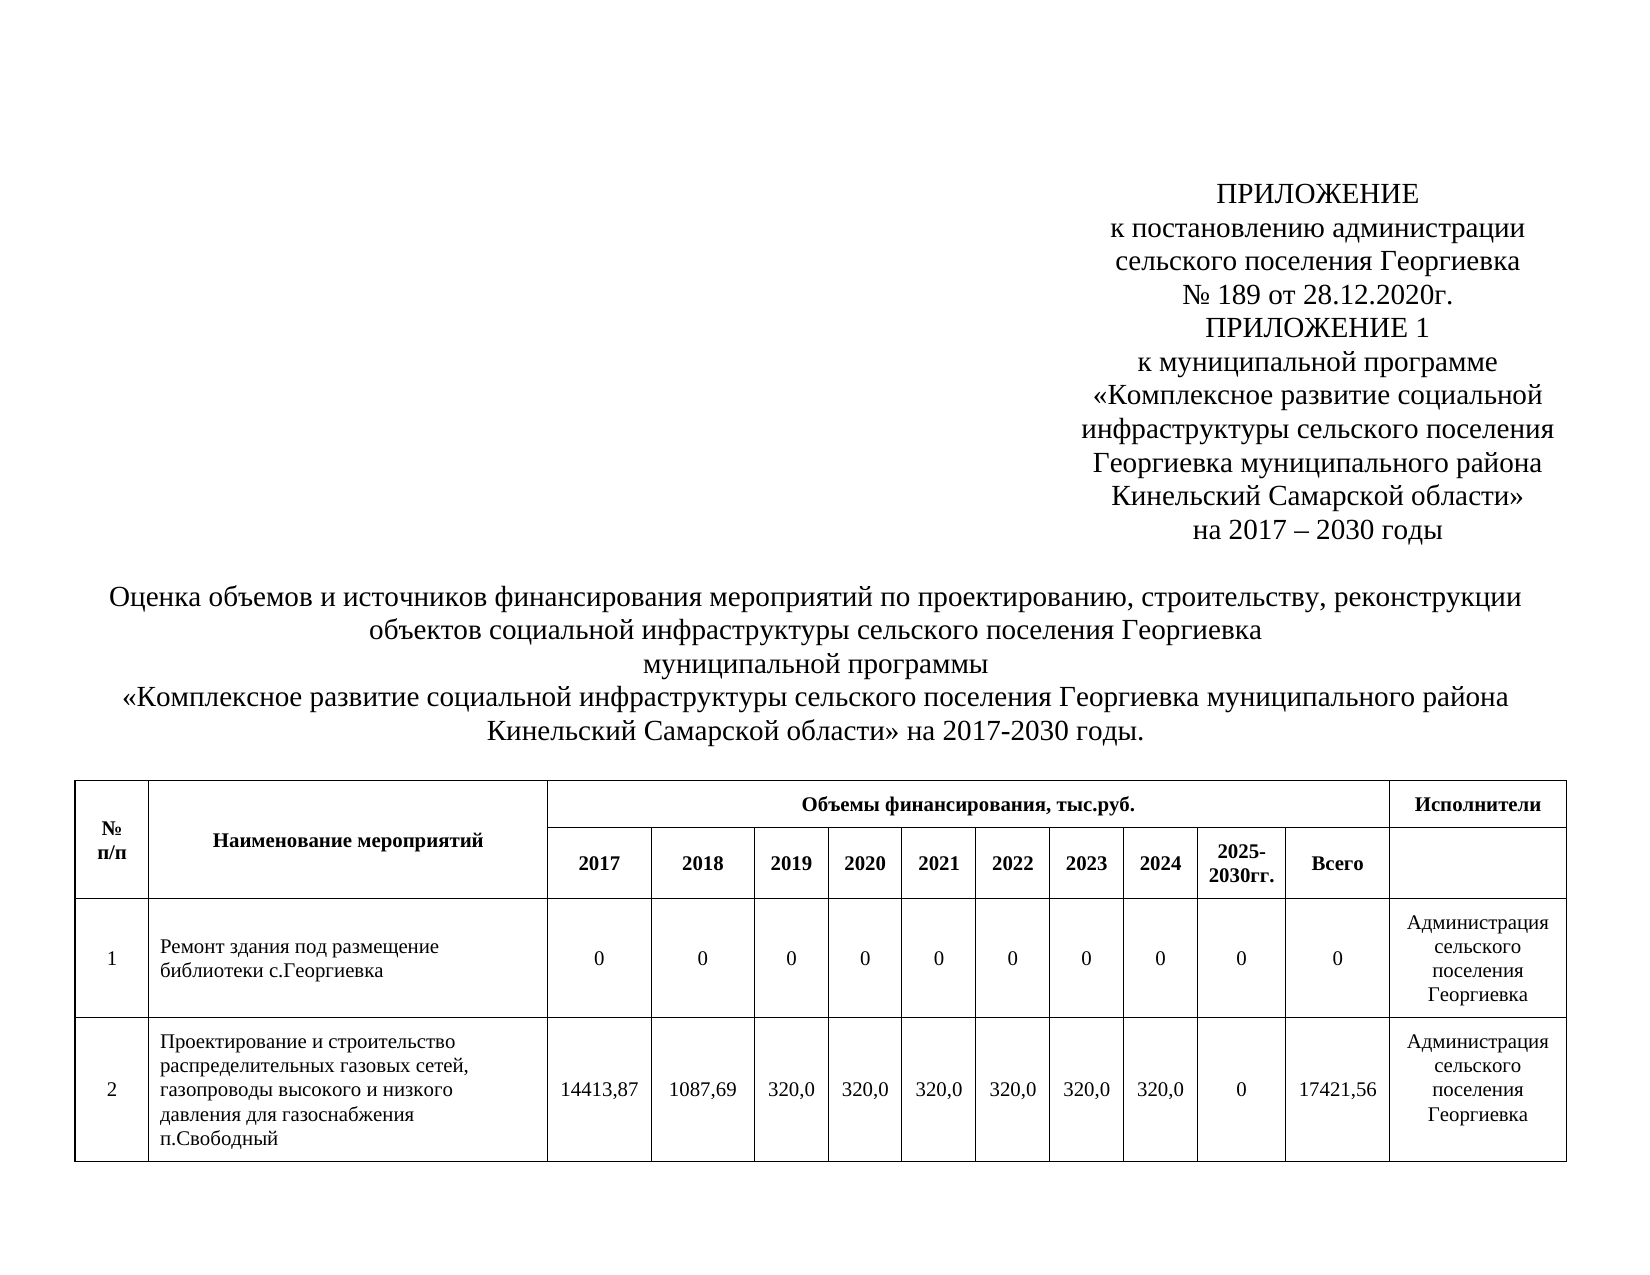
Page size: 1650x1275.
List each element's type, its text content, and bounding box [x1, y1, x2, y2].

table_cell 2025-2030гг. [1198, 828, 1285, 898]
table_cell 320,0 [1124, 1018, 1197, 1161]
table_cell [1390, 828, 1566, 898]
table_cell 0 [829, 899, 901, 1017]
table_cell 2 [76, 1018, 148, 1161]
table_cell 17421,56 [1286, 1018, 1389, 1161]
table_cell 1087,69 [652, 1018, 754, 1161]
table_cell 2024 [1124, 828, 1197, 898]
table_cell 320,0 [1050, 1018, 1123, 1161]
text муниципальной программы [75, 646, 1556, 679]
table_cell 1 [76, 899, 148, 1017]
table_cell 0 [652, 899, 754, 1017]
table_cell 2017 [548, 828, 651, 898]
text Оценка объемов и источников финансирования мероприятий по проектированию, строительству, реконструкции объектов социальной инфраструктуры сельского поселения Георгиевка [75, 579, 1556, 646]
text на 2017 – 2030 годы [1079, 512, 1556, 545]
table_cell 0 [1198, 899, 1285, 1017]
table_cell 14413,87 [548, 1018, 651, 1161]
table_cell Ремонт здания под размещение библиотеки с.Георгиевка [149, 899, 547, 1017]
text ПРИЛОЖЕНИЕ 1 [1079, 311, 1556, 344]
table_cell Всего [1286, 828, 1389, 898]
text «Комплексное развитие социальной инфраструктуры сельского поселения Георгиевка муниципального района Кинельский Самарской области» [1079, 378, 1556, 512]
table_cell Проектирование и строительство распределительных газовых сетей, газопроводы высокого и низкого давления для газоснабжения п.Свободный [149, 1018, 547, 1161]
table_cell 320,0 [829, 1018, 901, 1161]
text ПРИЛОЖЕНИЕ [1079, 176, 1556, 210]
table_cell 0 [902, 899, 975, 1017]
table_cell 2021 [902, 828, 975, 898]
table_cell 2022 [976, 828, 1049, 898]
table_cell 0 [976, 899, 1049, 1017]
table_cell 2018 [652, 828, 754, 898]
table_cell 0 [1286, 899, 1389, 1017]
table_cell 2020 [829, 828, 901, 898]
text к постановлению администрации [1079, 210, 1556, 243]
table_cell 2023 [1050, 828, 1123, 898]
table_cell Администрация сельского поселения Георгиевка [1390, 899, 1566, 1017]
table_cell 2019 [755, 828, 828, 898]
text к муниципальной программе [1079, 344, 1556, 378]
table_header № п/п [76, 781, 148, 898]
table_cell 0 [755, 899, 828, 1017]
table_cell 0 [1198, 1018, 1285, 1161]
text сельского поселения Георгиевка [1079, 243, 1556, 277]
table_cell 0 [1124, 899, 1197, 1017]
table_cell 320,0 [902, 1018, 975, 1161]
text «Комплексное развитие социальной инфраструктуры сельского поселения Георгиевка муниципального района Кинельский Самарской области» на 2017-2030 годы. [75, 679, 1556, 747]
table_cell 320,0 [755, 1018, 828, 1161]
text № 189 от 28.12.2020г. [1079, 277, 1556, 311]
table_header Исполнители [1390, 781, 1566, 827]
table_header Наименование мероприятий [149, 781, 547, 898]
table_header Объемы финансирования, тыс.руб. [548, 781, 1389, 827]
table_cell 0 [548, 899, 651, 1017]
table_cell Администрация сельского поселения Георгиевка [1390, 1018, 1566, 1161]
table_cell 0 [1050, 899, 1123, 1017]
table_cell 320,0 [976, 1018, 1049, 1161]
